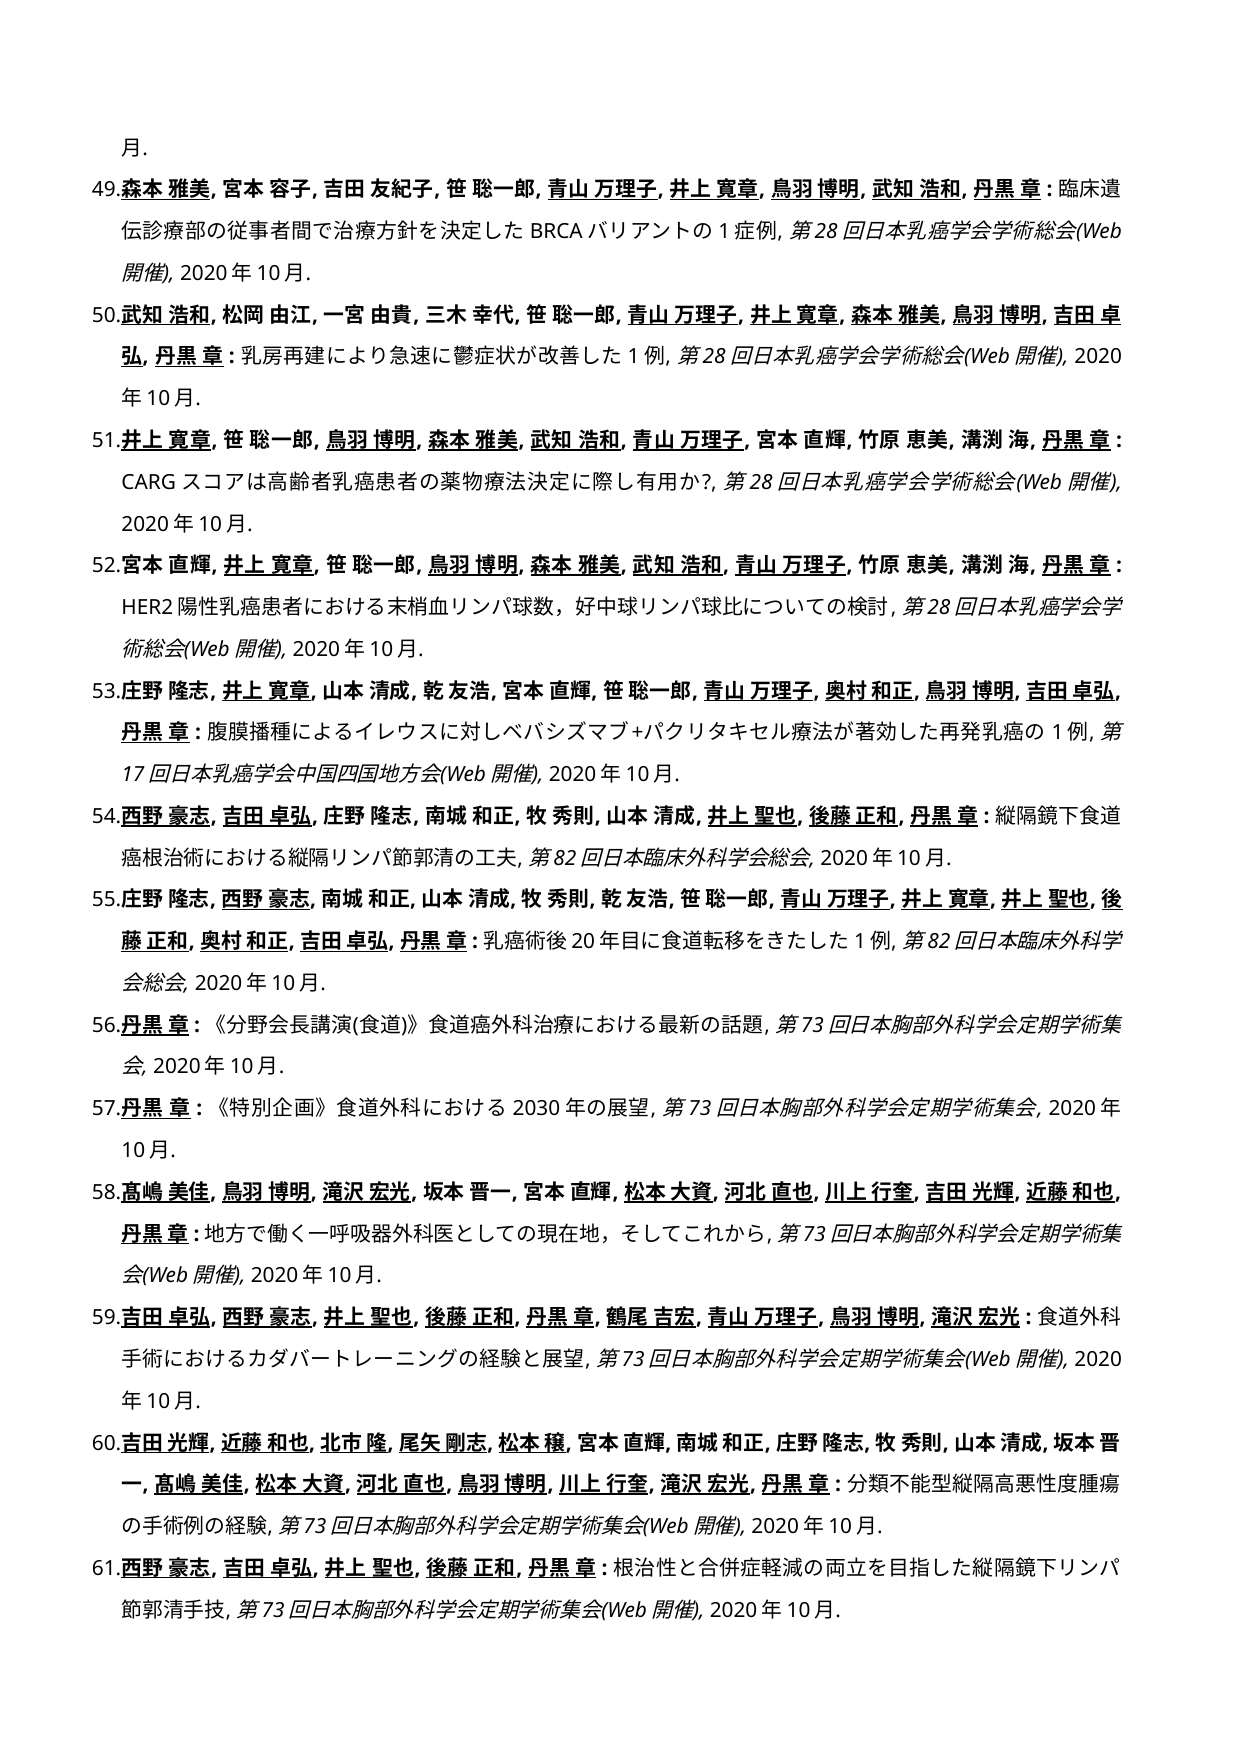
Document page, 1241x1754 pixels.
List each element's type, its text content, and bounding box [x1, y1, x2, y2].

list 庄野 隆志, 西野 豪志, 南城 和正, 山本 清成, 牧 秀則, 乾 友浩, 笹 聡一郎, 青山 万理子, 井上 寛章, 井上 聖也, 後藤 正和, 奥村 和正, 吉田 卓弘, 丹黒 章 : 乳癌術後20年目に食道転移をきたした1例, 第82回日本臨床外科学会総会, 2020年10月. [92, 877, 1122, 1002]
list 髙嶋 美佳, 鳥羽 博明, 滝沢 宏光, 坂本 晋一, 宮本 直輝, 松本 大資, 河北 直也, 川上 行奎, 吉田 光輝, 近藤 和也, 丹黒 章 : 地方で働く一呼吸器外科医としての現在地，そしてこれから, 第73回日本胸部外科学会定期学術集会(Web開催), 2020年10月. [92, 1169, 1122, 1295]
list 宮本 直輝, 井上 寛章, 笹 聡一郎, 鳥羽 博明, 森本 雅美, 武知 浩和, 青山 万理子, 竹原 恵美, 溝渕 海, 丹黒 章 : HER2陽性乳癌患者における末梢血リンパ球数，好中球リンパ球比についての検討, 第28回日本乳癌学会学術総会(Web開催), 2020年10月. [92, 543, 1122, 668]
list 吉田 卓弘, 西野 豪志, 井上 聖也, 後藤 正和, 丹黒 章, 鶴尾 吉宏, 青山 万理子, 鳥羽 博明, 滝沢 宏光 : 食道外科手術におけるカダバートレーニングの経験と展望, 第73回日本胸部外科学会定期学術集会(Web開催), 2020年10月. [92, 1295, 1122, 1420]
list 庄野 隆志, 井上 寛章, 山本 清成, 乾 友浩, 宮本 直輝, 笹 聡一郎, 青山 万理子, 奥村 和正, 鳥羽 博明, 吉田 卓弘, 丹黒 章 : 腹膜播種によるイレウスに対しベバシズマブ+パクリタキセル療法が著効した再発乳癌の1例, 第17回日本乳癌学会中国四国地方会(Web開催), 2020年10月. [92, 668, 1122, 793]
list 丹黒 章 : 《特別企画》食道外科における2030年の展望, 第73回日本胸部外科学会定期学術集会, 2020年10月. [92, 1086, 1122, 1169]
list 井上 寛章, 笹 聡一郎, 鳥羽 博明, 森本 雅美, 武知 浩和, 青山 万理子, 宮本 直輝, 竹原 恵美, 溝渕 海, 丹黒 章 : CARGスコアは高齢者乳癌患者の薬物療法決定に際し有用か?, 第28回日本乳癌学会学術総会(Web開催), 2020年10月. [92, 417, 1122, 543]
list 丹黒 章 : 《分野会長講演(食道)》食道癌外科治療における最新の話題, 第73回日本胸部外科学会定期学術集会, 2020年10月. [92, 1002, 1122, 1086]
list 森本 雅美, 宮本 容子, 吉田 友紀子, 笹 聡一郎, 青山 万理子, 井上 寛章, 鳥羽 博明, 武知 浩和, 丹黒 章 : 臨床遺伝診療部の従事者間で治療方針を決定したBRCAバリアントの1症例, 第28回日本乳癌学会学術総会(Web開催), 2020年10月. [92, 167, 1122, 292]
list 西野 豪志, 吉田 卓弘, 庄野 隆志, 南城 和正, 牧 秀則, 山本 清成, 井上 聖也, 後藤 正和, 丹黒 章 : 縦隔鏡下食道癌根治術における縦隔リンパ節郭清の工夫, 第82回日本臨床外科学会総会, 2020年10月. [92, 793, 1122, 877]
list 武知 浩和, 松岡 由江, 一宮 由貴, 三木 幸代, 笹 聡一郎, 青山 万理子, 井上 寛章, 森本 雅美, 鳥羽 博明, 吉田 卓弘, 丹黒 章 : 乳房再建により急速に鬱症状が改善した1例, 第28回日本乳癌学会学術総会(Web開催), 2020年10月. [92, 292, 1122, 417]
list 吉田 光輝, 近藤 和也, 北市 隆, 尾矢 剛志, 松本 穣, 宮本 直輝, 南城 和正, 庄野 隆志, 牧 秀則, 山本 清成, 坂本 晋一, 髙嶋 美佳, 松本 大資, 河北 直也, 鳥羽 博明, 川上 行奎, 滝沢 宏光, 丹黒 章 : 分類不能型縦隔高悪性度腫瘍の手術例の経験, 第73回日本胸部外科学会定期学術集会(Web開催), 2020年10月. [92, 1420, 1122, 1545]
list 西野 豪志, 吉田 卓弘, 井上 聖也, 後藤 正和, 丹黒 章 : 根治性と合併症軽減の両立を目指した縦隔鏡下リンパ節郭清手技, 第73回日本胸部外科学会定期学術集会(Web開催), 2020年10月. [92, 1545, 1122, 1629]
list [92, 125, 1122, 167]
